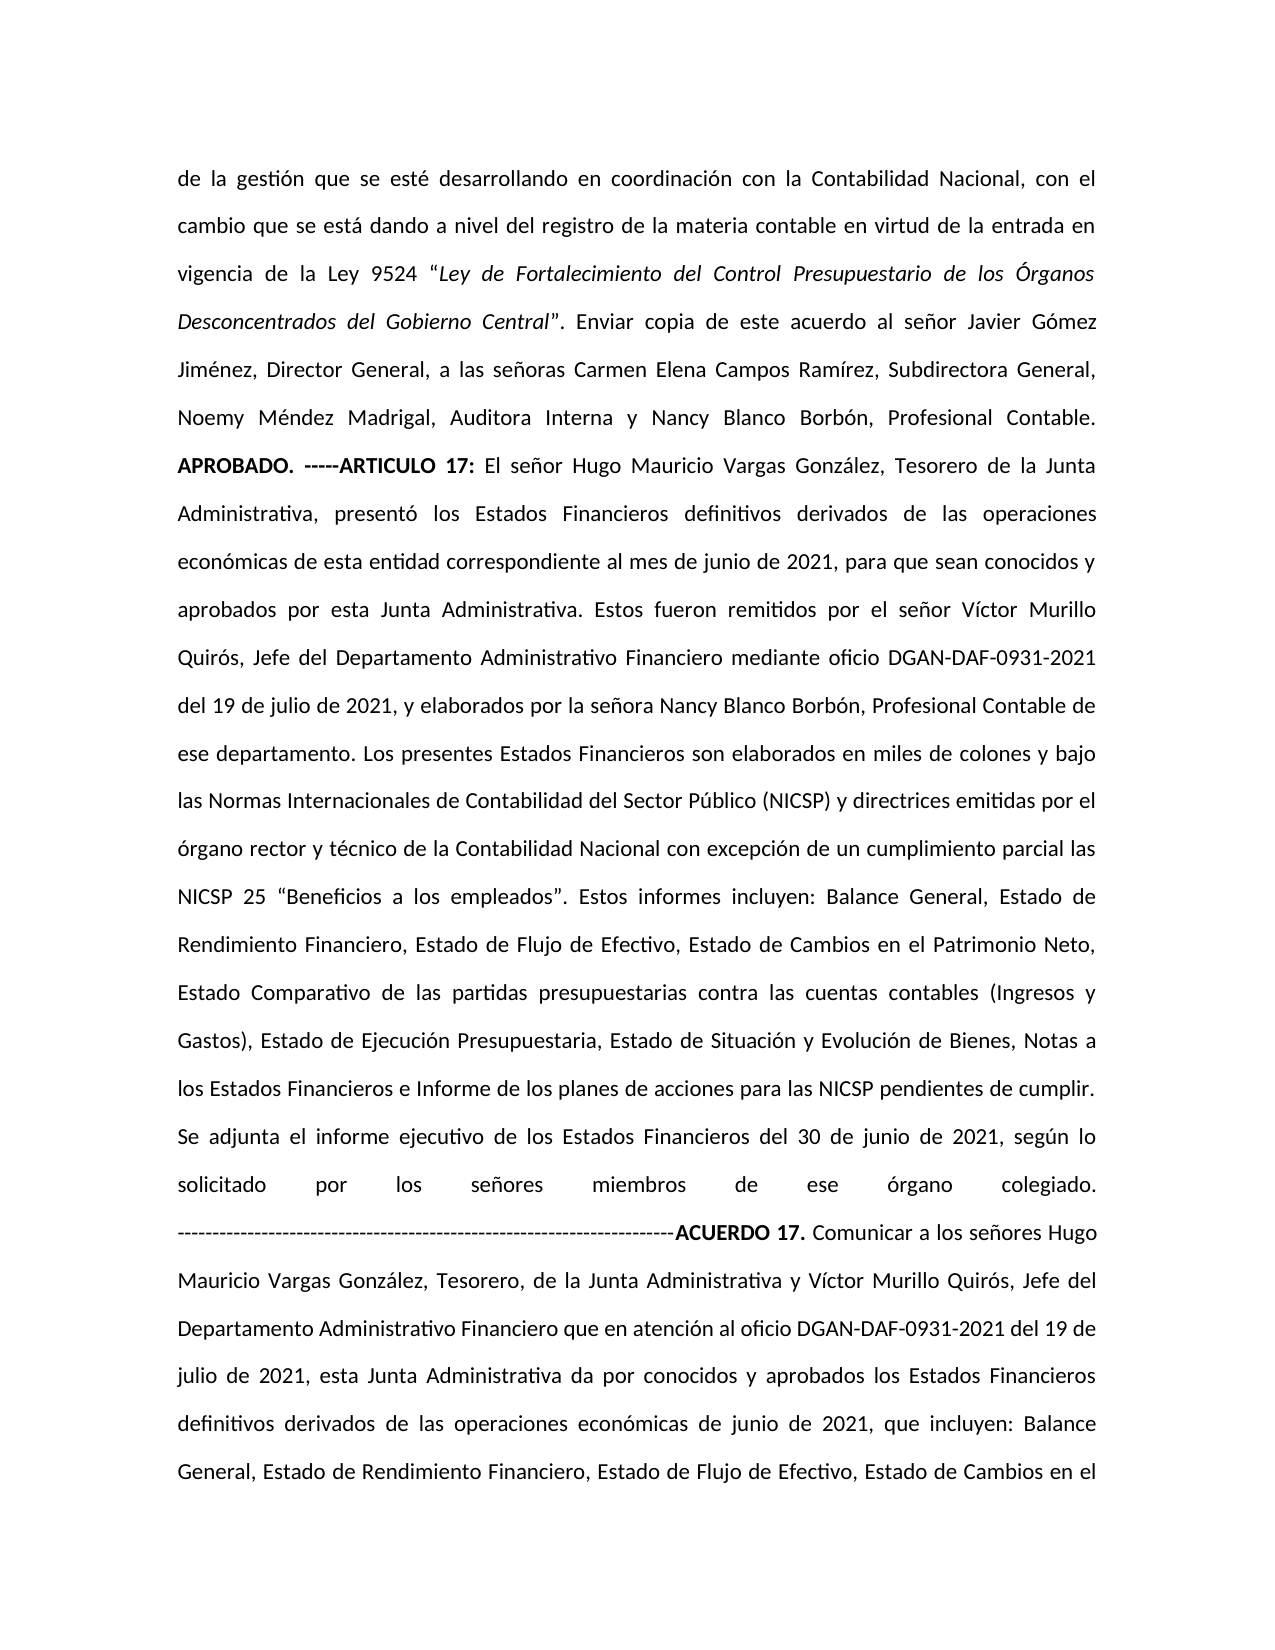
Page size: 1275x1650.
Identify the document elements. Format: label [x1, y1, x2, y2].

text [177, 148, 1098, 1489]
